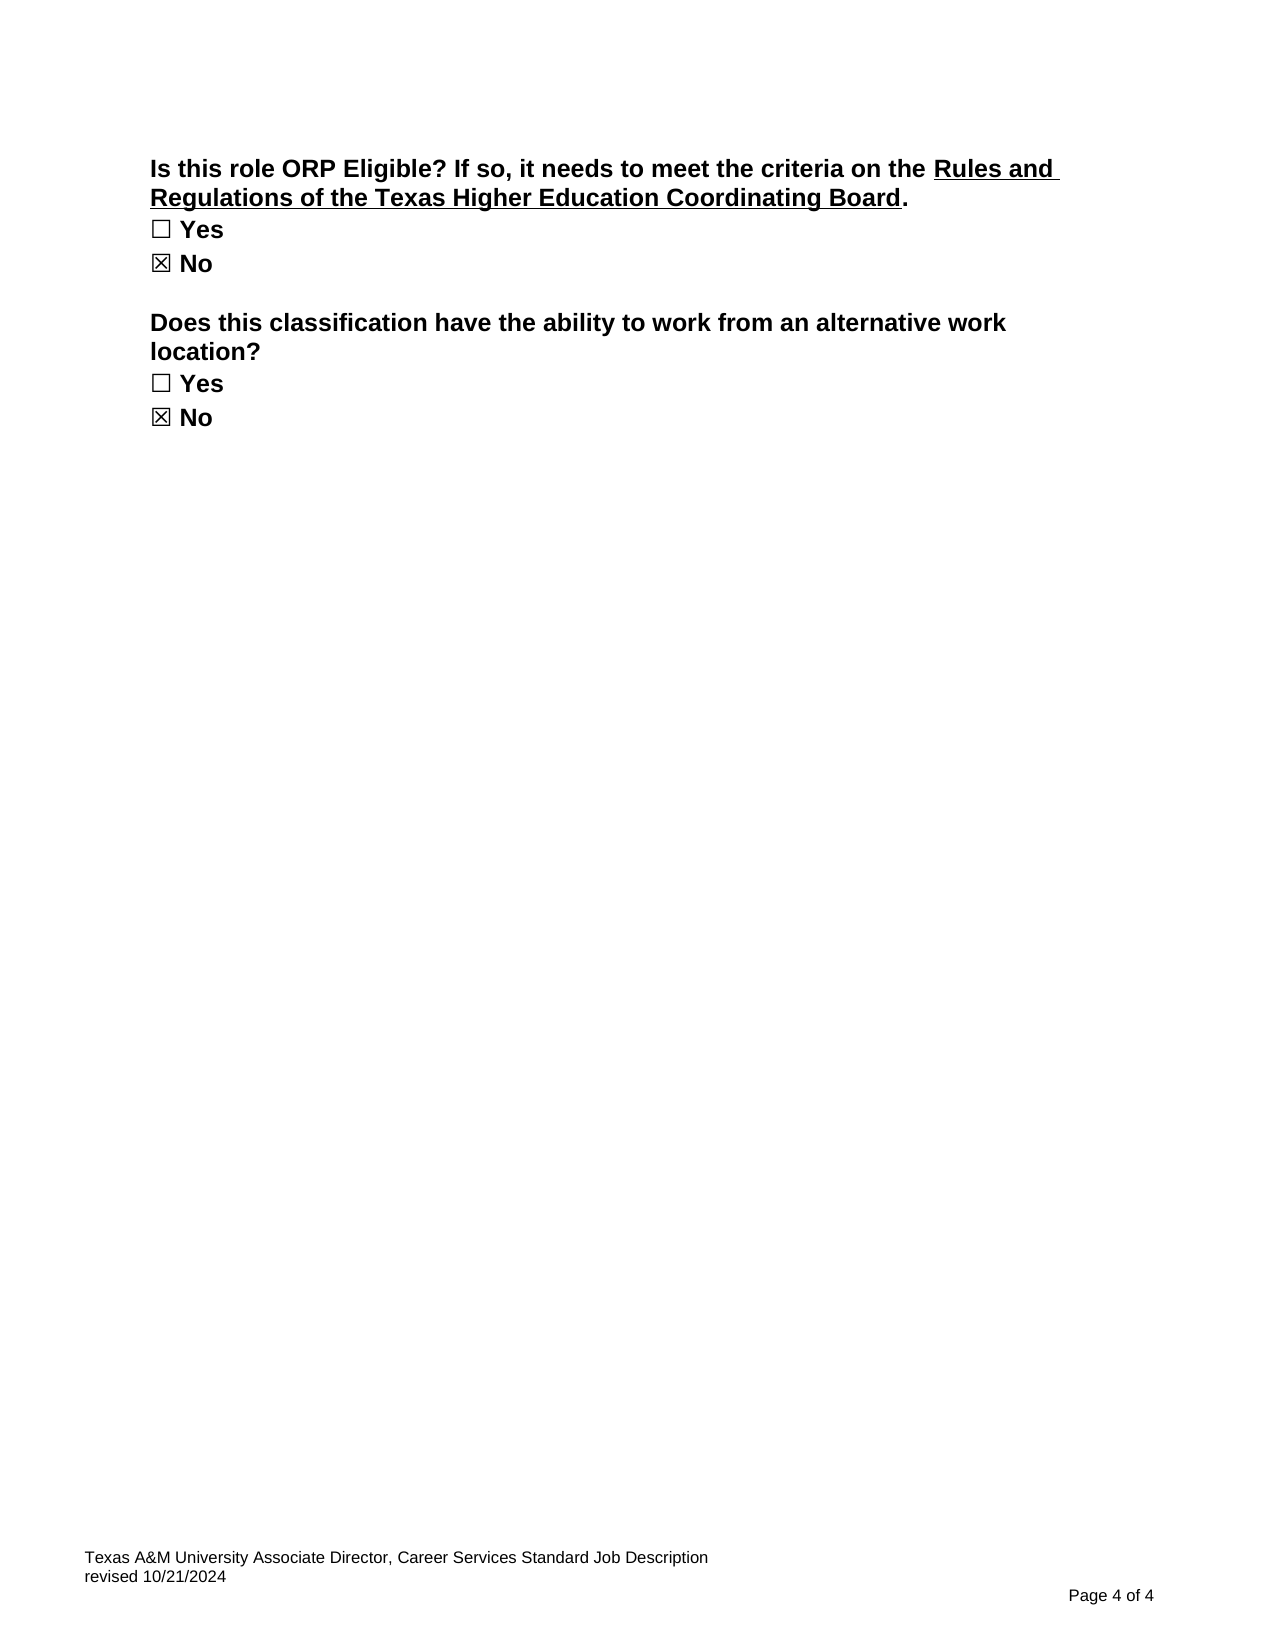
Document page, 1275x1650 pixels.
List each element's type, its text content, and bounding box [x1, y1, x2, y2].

text No [150, 400, 1125, 434]
text Yes [150, 212, 1125, 246]
text Is this role ORP Eligible? If so, it needs to meet the criteria on the Rules and Regulations of the Texas Higher Education Coordinating Board. [150, 154, 1125, 212]
text Yes [150, 366, 1125, 400]
text Does this classification have the ability to work from an alternative work location? [150, 308, 1125, 366]
text No [150, 246, 1125, 280]
